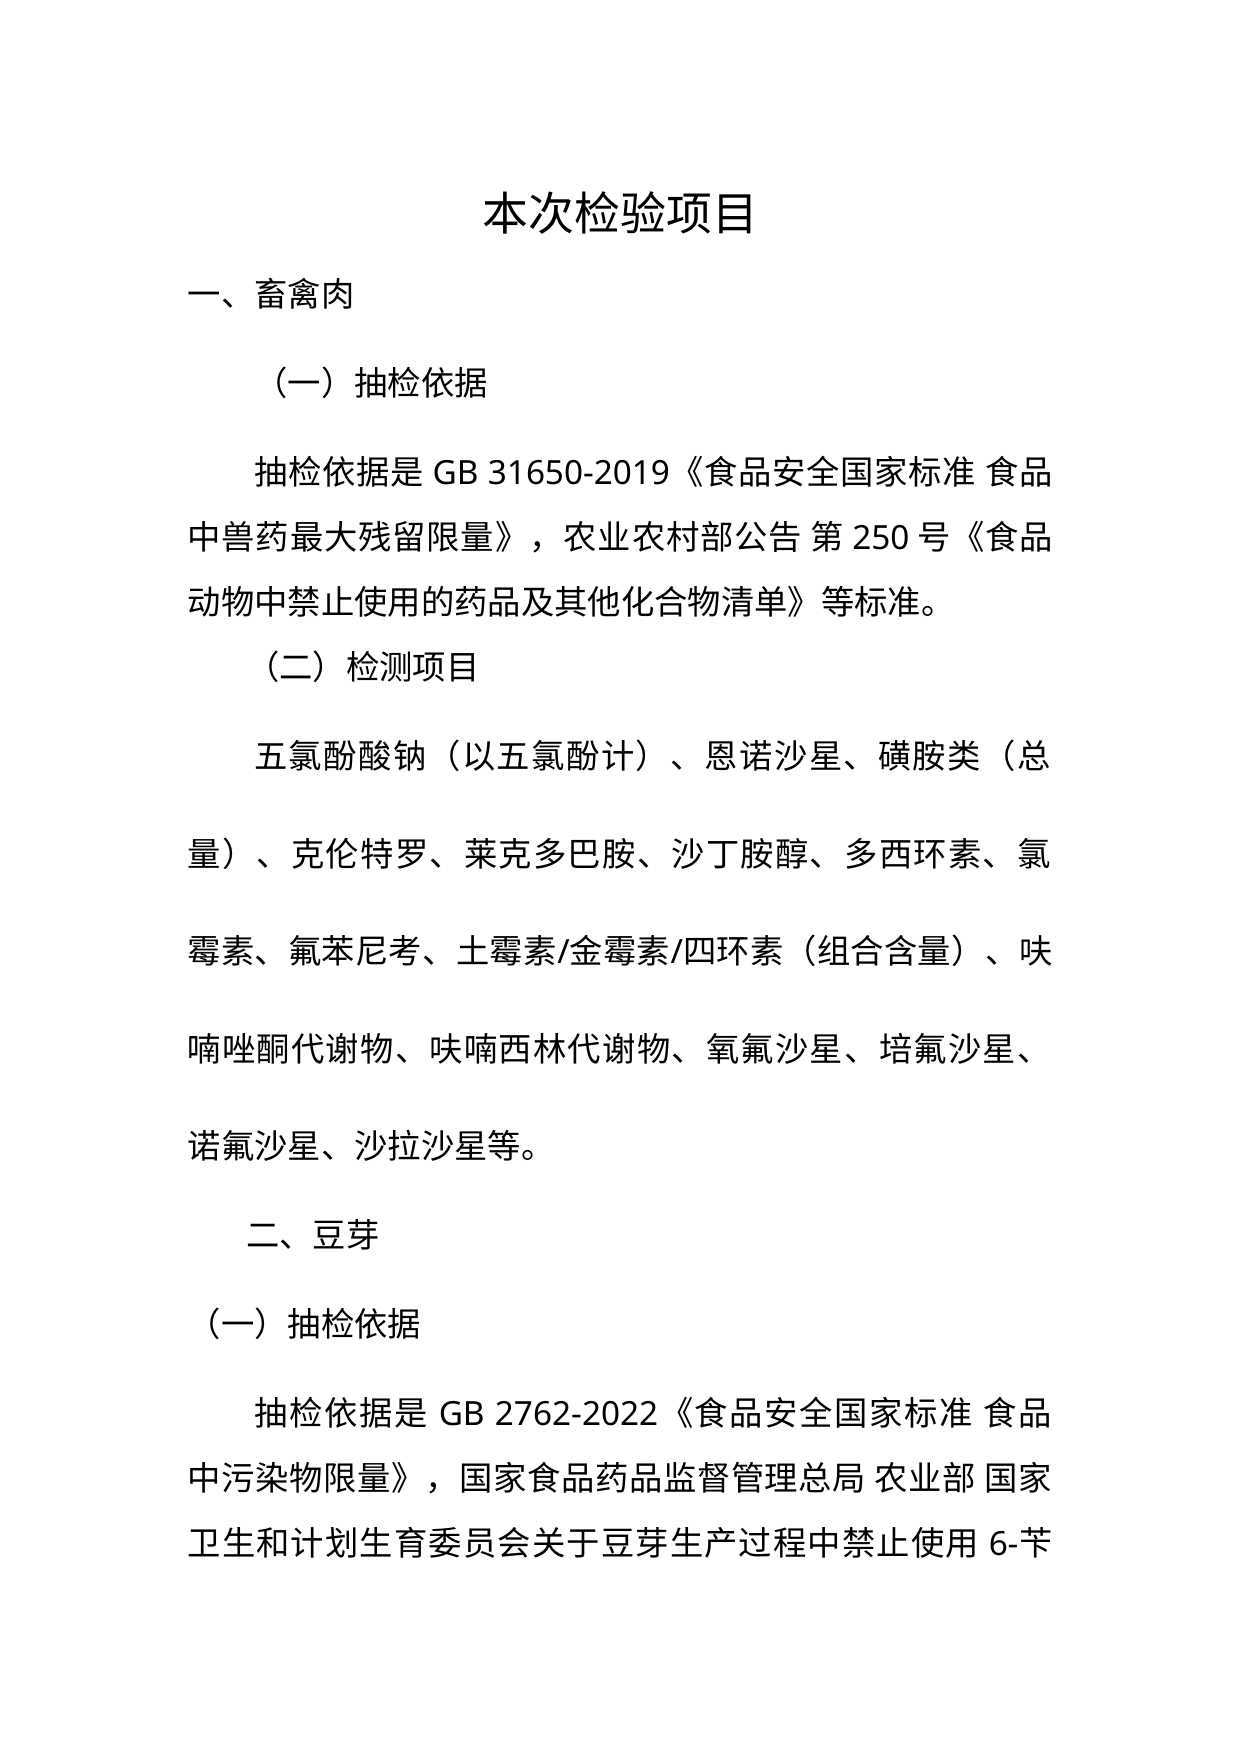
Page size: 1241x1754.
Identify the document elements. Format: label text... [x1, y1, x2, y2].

text 抽检依据是 GB 31650-2019《食品安全国家标准 食品中兽药最大残留限量》，农业农村部公告 第250号《食品动物中禁止使用的药品及其他化合物清单》等标准。 [187, 438, 1053, 633]
subtitle （一）抽检依据 [187, 348, 1053, 413]
subtitle 畜禽肉 [187, 259, 1053, 324]
text 本次检验项目 [187, 162, 1053, 259]
list 五氯酚酸钠（以五氯酚计）、恩诺沙星、磺胺类（总量）、克伦特罗、莱克多巴胺、沙丁胺醇、多西环素、氯霉素、氟苯尼考、土霉素/金霉素/四环素（组合含量）、呋喃唑酮代谢物、呋喃西林代谢物、氧氟沙星、培氟沙星、诺氟沙星、沙拉沙星等。 [187, 722, 1053, 1177]
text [187, 1379, 1053, 1574]
subtitle 豆芽 [246, 1201, 1053, 1266]
subtitle （二）检测项目 [246, 633, 1053, 698]
subtitle （一）抽检依据 [187, 1290, 1053, 1355]
